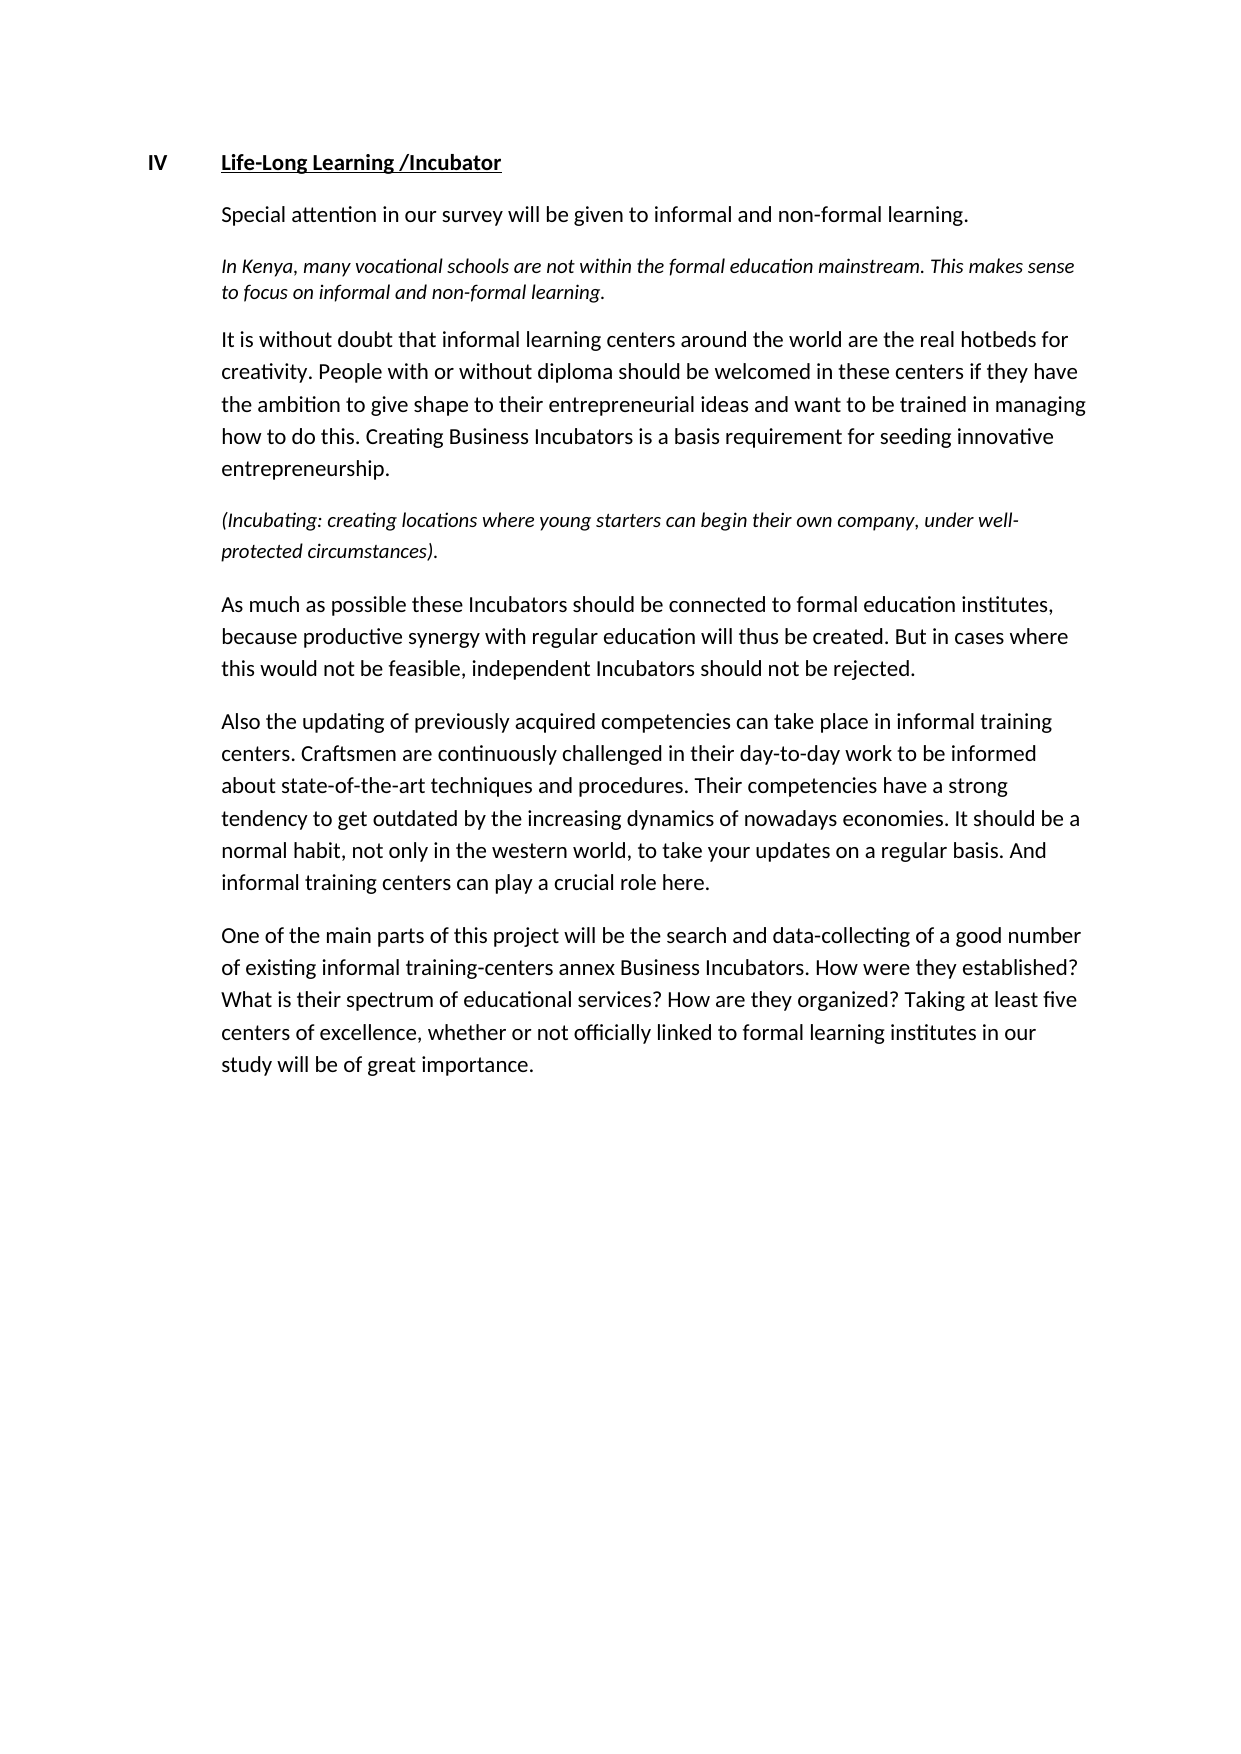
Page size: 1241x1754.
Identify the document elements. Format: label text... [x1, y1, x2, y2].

text It is without doubt that informal learning centers around the world are the real hotbeds for creativity. People with or without diploma should be welcomed in these centers if they have the ambition to give shape to their entrepreneurial ideas and want to be trained in managing how to do this. Creating Business Incubators is a basis requirement for seeding innovative entrepreneurship. [221, 325, 1093, 482]
text One of the main parts of this project will be the search and data-collecting of a good number of existing informal training-centers annex Business Incubators. How were they established? What is their spectrum of educational services? How are they organized? Taking at least five centers of excellence, whether or not officially linked to formal learning institutes in our study will be of great importance. [221, 921, 1093, 1078]
text As much as possible these Incubators should be connected to formal education institutes, because productive synergy with regular education will thus be created. But in cases where this would not be feasible, independent Incubators should not be rejected. [221, 590, 1093, 682]
text (Incubating: creating locations where young starters can begin their own company, under well-protected circumstances). [221, 507, 1093, 565]
text In Kenya, many vocational schools are not within the formal education mainstream. This makes sense to focus on informal and non-formal learning. [221, 254, 1093, 304]
text Also the updating of previously acquired competencies can take place in informal training centers. Craftsmen are continuously challenged in their day-to-day work to be informed about state-of-the-art techniques and procedures. Their competencies have a strong tendency to get outdated by the increasing dynamics of nowadays economies. It should be a normal habit, not only in the western world, to take your updates on a regular basis. And informal training centers can play a crucial role here. [221, 707, 1093, 896]
text IV Life-Long Learning /Incubator [148, 148, 1093, 176]
text Special attention in our survey will be given to informal and non-formal learning. [221, 201, 1093, 229]
